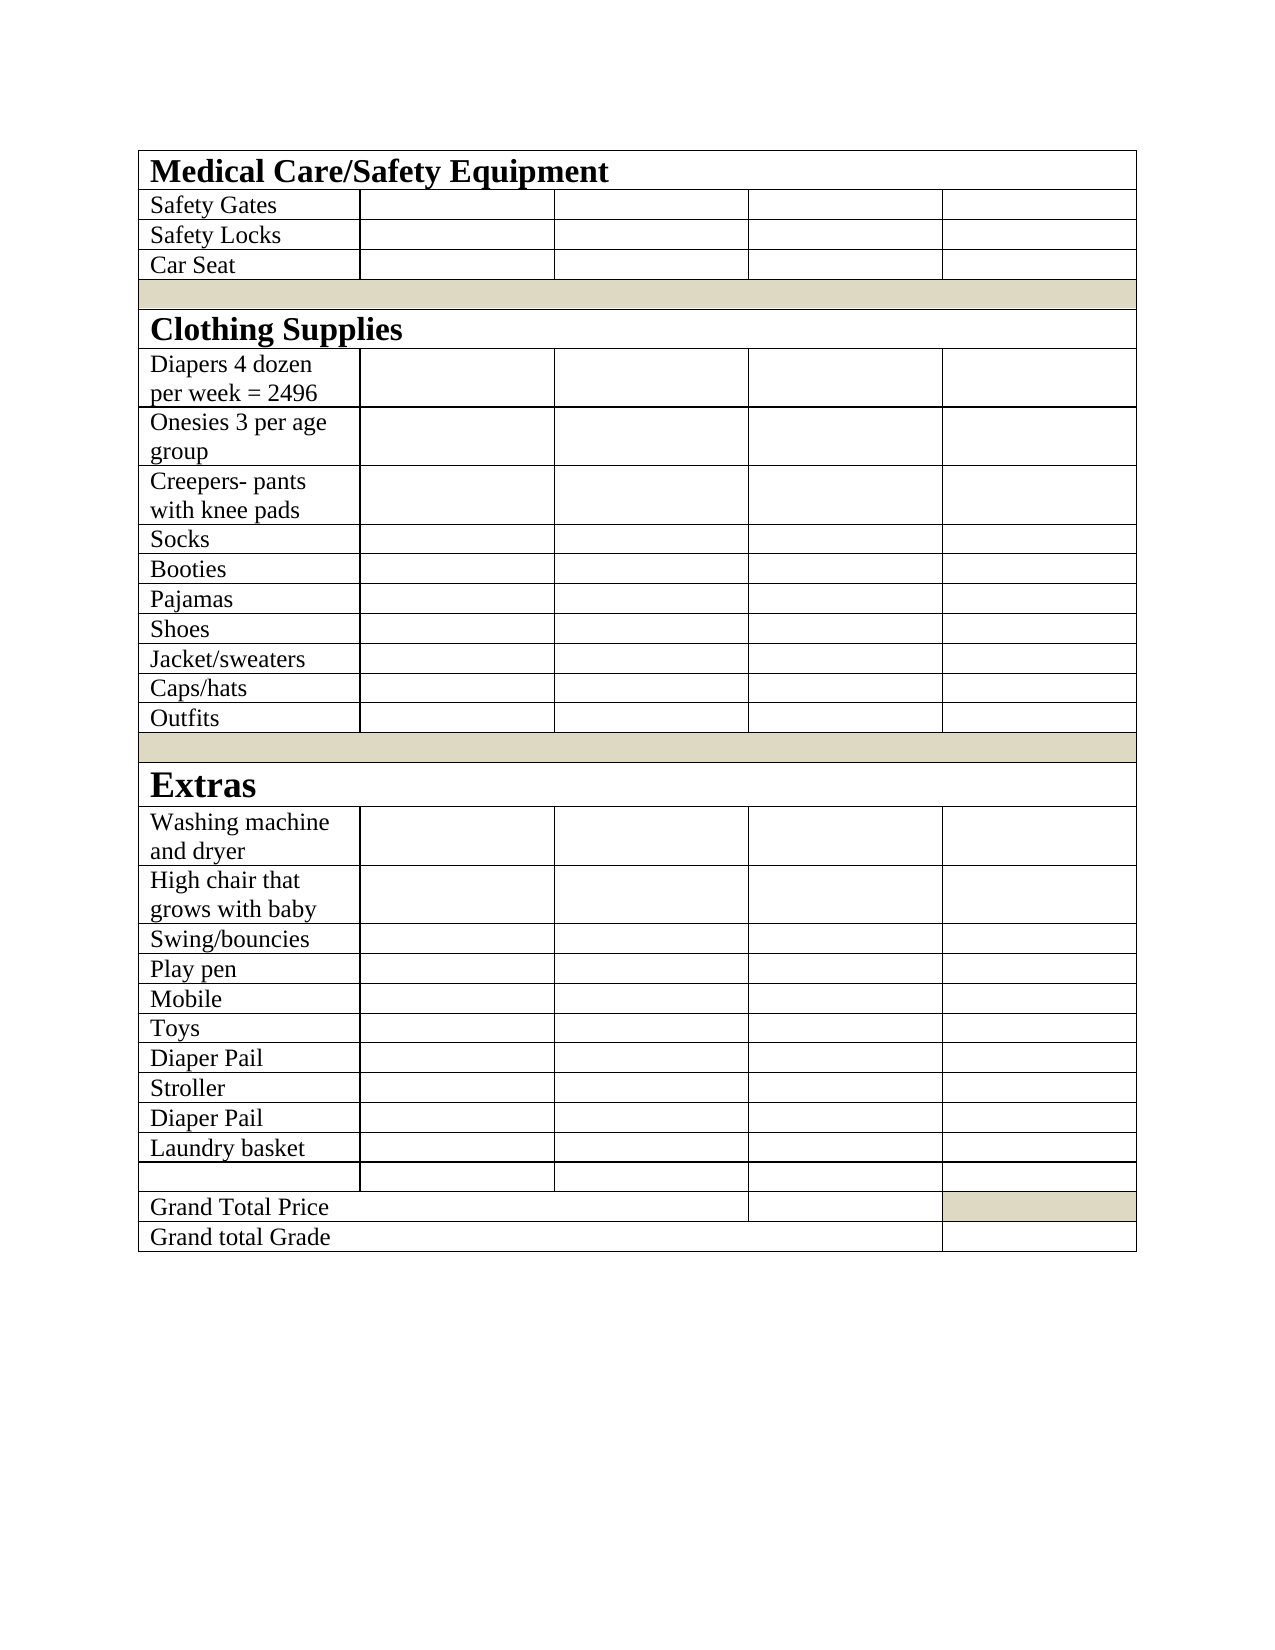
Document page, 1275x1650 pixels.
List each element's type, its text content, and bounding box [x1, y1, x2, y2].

table_cell [943, 866, 1136, 923]
table_cell [555, 466, 748, 523]
table_cell [361, 1163, 554, 1191]
table_cell Laundry basket [139, 1133, 359, 1161]
table_cell [943, 1192, 1136, 1221]
table_cell Onesies 3 per age group [139, 408, 359, 465]
table_cell [943, 349, 1136, 406]
table_cell [749, 674, 942, 702]
table_cell [749, 349, 942, 406]
table_cell Diapers 4 dozen per week = 2496 [139, 349, 359, 406]
table_cell [555, 190, 748, 219]
table_cell [361, 466, 554, 523]
table_cell [749, 1192, 942, 1221]
table_cell [361, 349, 554, 406]
table_cell [555, 220, 748, 249]
table_cell [555, 525, 748, 553]
table_cell [749, 1014, 942, 1042]
table_cell [139, 984, 359, 1012]
table_cell [555, 1073, 748, 1102]
table_cell [943, 466, 1136, 523]
table_cell [943, 554, 1136, 583]
table_header Medical Care/Safety Equipment [139, 151, 1136, 189]
table_cell [139, 733, 1136, 762]
table_cell [555, 408, 748, 465]
table_cell [943, 525, 1136, 553]
table_cell Caps/hats [139, 674, 359, 702]
table_cell [555, 807, 748, 864]
table_cell [555, 614, 748, 643]
table_cell [139, 280, 1136, 308]
table_cell [555, 866, 748, 923]
table_cell [749, 408, 942, 465]
table_cell [555, 984, 748, 1012]
table_cell [555, 703, 748, 732]
table_cell Clothing Supplies [139, 310, 1136, 348]
table_cell Booties [139, 554, 359, 583]
table_cell [943, 1043, 1136, 1072]
table_cell [943, 250, 1136, 279]
table_cell [749, 525, 942, 553]
table_cell Grand Total Price [139, 1192, 748, 1221]
table_cell [943, 1073, 1136, 1102]
table_cell [943, 1014, 1136, 1042]
table_cell Socks [139, 525, 359, 553]
table_cell [555, 1043, 748, 1072]
table_cell [361, 584, 554, 613]
table_cell [361, 644, 554, 672]
table_cell Outfits [139, 703, 359, 732]
table_cell [361, 1014, 554, 1042]
table_cell Play pen [139, 954, 359, 983]
table_cell [749, 954, 942, 983]
table_cell Extras [139, 763, 1136, 806]
table_cell [943, 644, 1136, 672]
table_cell Shoes [139, 614, 359, 643]
table_cell [749, 984, 942, 1012]
table_cell [943, 703, 1136, 732]
table_cell [555, 1103, 748, 1132]
table_cell [361, 614, 554, 643]
table_cell [555, 644, 748, 672]
table_cell [943, 674, 1136, 702]
table_cell [555, 1014, 748, 1042]
table_cell [943, 807, 1136, 864]
table_cell [361, 1073, 554, 1102]
table_cell [749, 703, 942, 732]
table_cell Jacket/sweaters [139, 644, 359, 672]
table_cell [361, 190, 554, 219]
table_cell [749, 1133, 942, 1161]
table_cell [555, 674, 748, 702]
table_cell [361, 220, 554, 249]
table_cell [943, 1163, 1136, 1191]
table_cell [749, 866, 942, 923]
table_cell Safety Locks [139, 220, 359, 249]
table_cell [749, 554, 942, 583]
table_cell [749, 220, 942, 249]
table_cell [943, 1133, 1136, 1161]
table_cell [361, 250, 554, 279]
table_cell Toys [139, 1014, 359, 1042]
table_cell [749, 1103, 942, 1132]
table_cell [749, 924, 942, 953]
table_cell [943, 924, 1136, 953]
table_cell [555, 954, 748, 983]
table_cell [555, 924, 748, 953]
table_cell [749, 190, 942, 219]
table_cell Diaper Pail [139, 1043, 359, 1072]
table_cell [943, 1222, 1136, 1251]
table_cell [361, 525, 554, 553]
table_cell [555, 1133, 748, 1161]
table_cell [555, 1163, 748, 1191]
table_cell [749, 1163, 942, 1191]
table_cell [361, 408, 554, 465]
table_cell [749, 466, 942, 523]
table_cell [749, 584, 942, 613]
table_cell [361, 674, 554, 702]
table_cell [361, 703, 554, 732]
table_cell [943, 984, 1136, 1012]
table_cell [943, 220, 1136, 249]
table_cell [361, 866, 554, 923]
table_cell [361, 924, 554, 953]
table_cell [943, 408, 1136, 465]
table_cell [361, 554, 554, 583]
table_cell [555, 554, 748, 583]
table_cell [555, 584, 748, 613]
table_cell [943, 954, 1136, 983]
table_cell Swing/bouncies [139, 924, 359, 953]
table_cell [749, 644, 942, 672]
table_cell [361, 954, 554, 983]
table_cell [943, 614, 1136, 643]
table_cell [749, 614, 942, 643]
table_cell [749, 1073, 942, 1102]
table_cell Pajamas [139, 584, 359, 613]
table_cell [361, 1133, 554, 1161]
table_cell [361, 1043, 554, 1072]
table_cell Car Seat [139, 250, 359, 279]
table_cell [749, 250, 942, 279]
table_cell [361, 1103, 554, 1132]
table_cell Safety Gates [139, 190, 359, 219]
table_cell [139, 1163, 359, 1191]
table_cell [361, 807, 554, 864]
table_cell Diaper Pail [139, 1103, 359, 1132]
table_cell Creepers- pants with knee pads [139, 466, 359, 523]
table_cell [943, 1103, 1136, 1132]
table_cell Grand total Grade [139, 1222, 942, 1251]
table_cell [943, 584, 1136, 613]
table_cell High chair that grows with baby [139, 866, 359, 923]
table_cell [361, 984, 554, 1012]
table_cell Washing machine and dryer [139, 807, 359, 864]
table_cell [749, 1043, 942, 1072]
table_cell [555, 250, 748, 279]
table_cell [555, 349, 748, 406]
table_cell [749, 807, 942, 864]
table_cell [943, 190, 1136, 219]
table_cell Stroller [139, 1073, 359, 1102]
